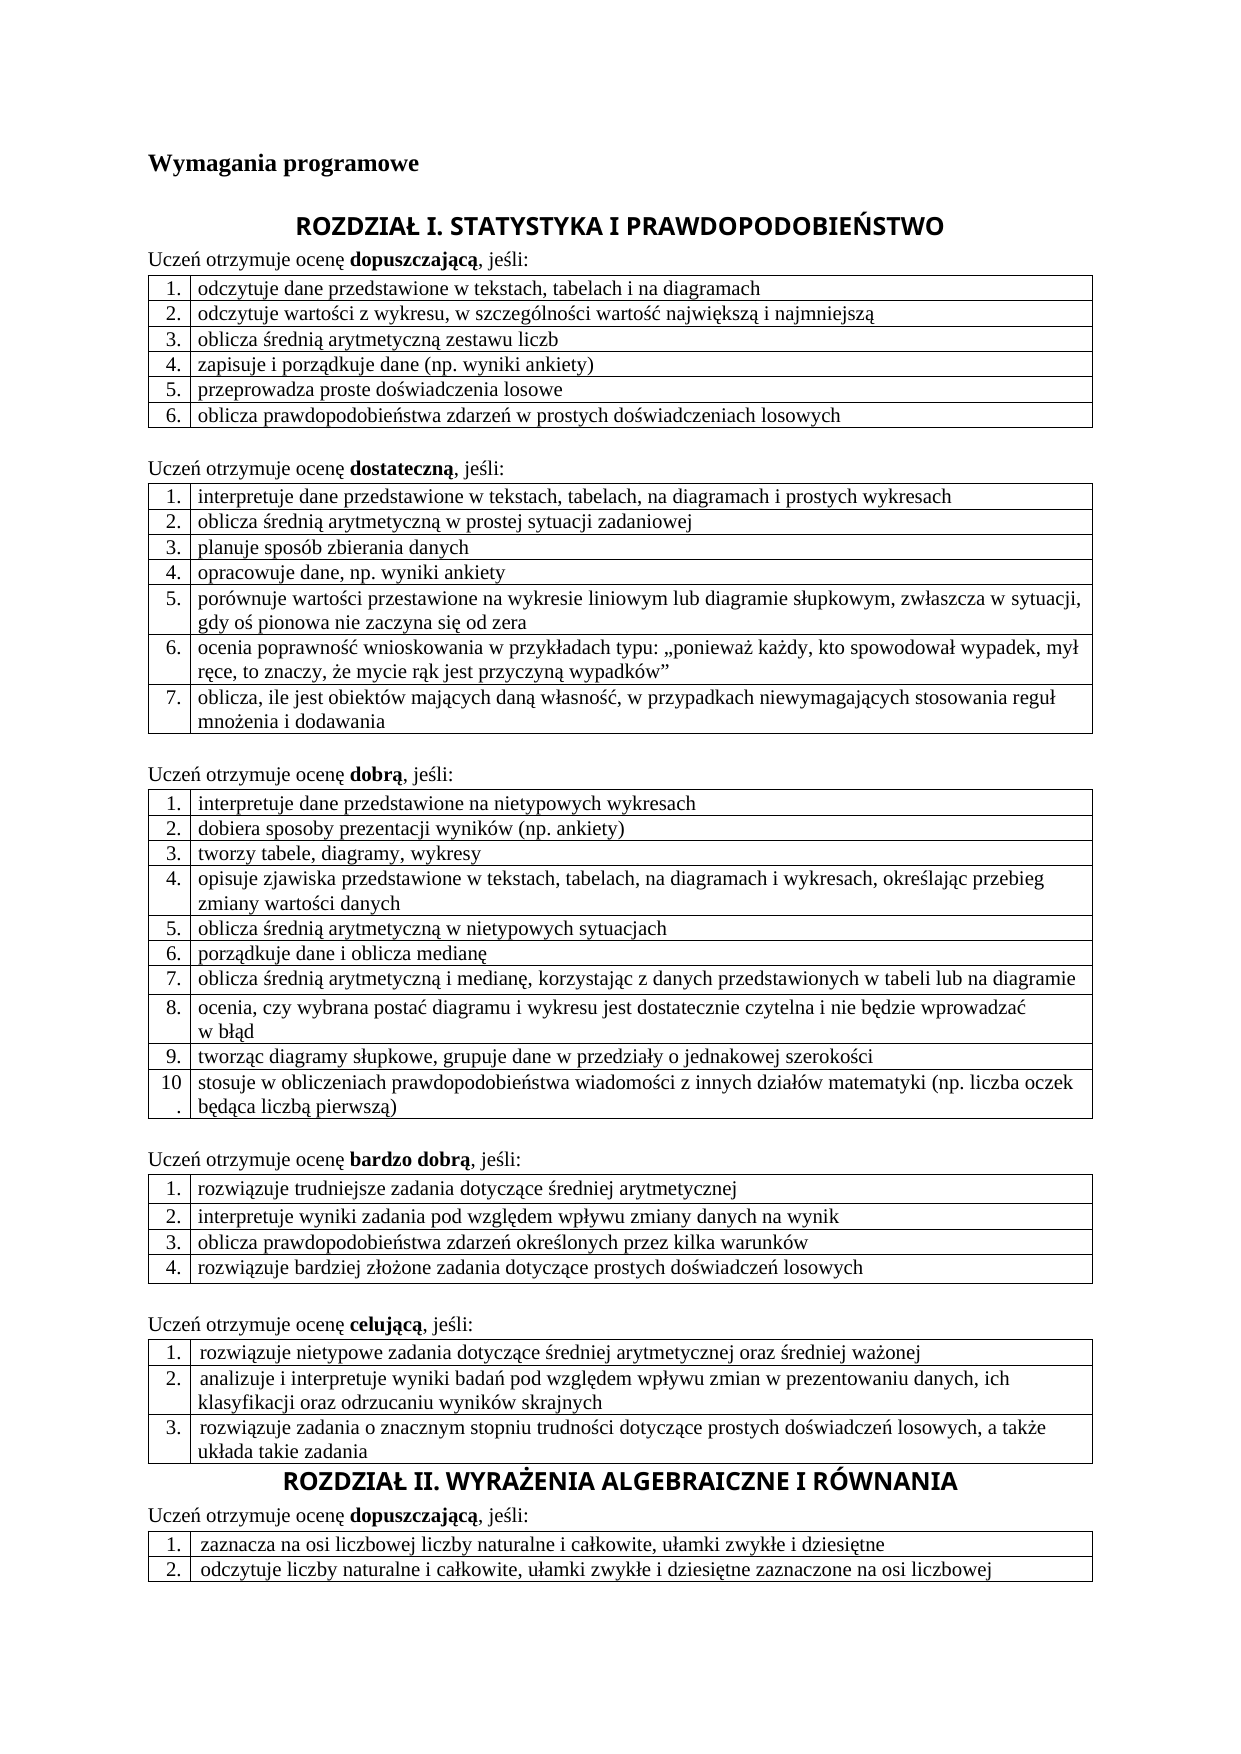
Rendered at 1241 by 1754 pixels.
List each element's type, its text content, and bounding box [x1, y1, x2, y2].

table_header 1. [149, 1340, 190, 1364]
table_cell planuje sposób zbierania danych [191, 535, 1092, 559]
table_cell 2. [149, 1366, 190, 1414]
table_cell tworząc diagramy słupkowe, grupuje dane w przedziały o jednakowej szerokości [191, 1044, 1092, 1068]
text ROZDZIAŁ II. WYRAŻENIA ALGEBRAICZNE I RÓWNANIA [148, 1464, 1093, 1498]
table_cell ocenia poprawność wnioskowania w przykładach typu: „ponieważ każdy, kto spowodował wypadek, mył ręce, to znaczy, że mycie rąk jest przyczyną wypadków” [191, 635, 1092, 683]
table_cell 2. [149, 1204, 190, 1229]
table_cell 4. [149, 352, 190, 376]
text Uczeń otrzymuje ocenę dostateczną, jeśli: [148, 456, 1093, 479]
table_cell oblicza prawdopodobieństwa zdarzeń określonych przez kilka warunków [191, 1230, 1092, 1254]
table_cell 5. [149, 916, 190, 940]
table_cell dobiera sposoby prezentacji wyników (np. ankiety) [191, 816, 1092, 840]
table_header interpretuje dane przedstawione w tekstach, tabelach, na diagramach i prostych wykresach [191, 484, 1092, 508]
table_cell opracowuje dane, np. wyniki ankiety [191, 560, 1092, 584]
text Uczeń otrzymuje ocenę bardzo dobrą, jeśli: [148, 1147, 1093, 1171]
table_cell oblicza średnią arytmetyczną i medianę, korzystając z danych przedstawionych w tabeli lub na diagramie [191, 966, 1092, 994]
table_cell 2. [149, 510, 190, 534]
table_cell rozwiązuje zadania o znacznym stopniu trudności dotyczące prostych doświadczeń losowych, a także układa takie zadania [191, 1415, 1092, 1463]
table_cell 7. [149, 966, 190, 994]
table_cell odczytuje wartości z wykresu, w szczególności wartość największą i najmniejszą [191, 301, 1092, 326]
table_cell 6. [149, 941, 190, 965]
table_cell 10. [149, 1070, 190, 1118]
table_cell 4. [149, 560, 190, 584]
table_cell porównuje wartości przestawione na wykresie liniowym lub diagramie słupkowym, zwłaszcza w sytuacji, gdy oś pionowa nie zaczyna się od zera [191, 585, 1092, 634]
table_cell 3. [149, 1230, 190, 1254]
table_cell 8. [149, 995, 190, 1043]
text Uczeń otrzymuje ocenę dopuszczającą, jeśli: [148, 1503, 1093, 1527]
table_header 1. [149, 484, 190, 508]
table_cell 7. [149, 685, 190, 733]
table_cell rozwiązuje bardziej złożone zadania dotyczące prostych doświadczeń losowych [191, 1255, 1092, 1283]
table_cell oblicza średnią arytmetyczną w prostej sytuacji zadaniowej [191, 510, 1092, 534]
table_header zaznacza na osi liczbowej liczby naturalne i całkowite, ułamki zwykłe i dziesiętne [191, 1532, 1092, 1556]
table_header odczytuje dane przedstawione w tekstach, tabelach i na diagramach [191, 276, 1092, 300]
table_cell 6. [149, 403, 190, 427]
table_cell oblicza średnią arytmetyczną w nietypowych sytuacjach [191, 916, 1092, 940]
text Uczeń otrzymuje ocenę dobrą, jeśli: [148, 762, 1093, 786]
table_cell 2. [149, 816, 190, 840]
table_cell stosuje w obliczeniach prawdopodobieństwa wiadomości z innych działów matematyki (np. liczba oczek będąca liczbą pierwszą) [191, 1070, 1092, 1118]
table_cell 2. [149, 1557, 190, 1581]
table_header interpretuje dane przedstawione na nietypowych wykresach [191, 790, 1092, 815]
table_cell zapisuje i porządkuje dane (np. wyniki ankiety) [191, 352, 1092, 376]
table_cell opisuje zjawiska przedstawione w tekstach, tabelach, na diagramach i wykresach, określając przebieg zmiany wartości danych [191, 866, 1092, 914]
table_header 1. [149, 276, 190, 300]
text ROZDZIAŁ I. STATYSTYKA I PRAWDOPODOBIEŃSTWO [148, 208, 1093, 242]
table_header 1. [149, 790, 190, 815]
table_cell 3. [149, 327, 190, 351]
table_cell odczytuje liczby naturalne i całkowite, ułamki zwykłe i dziesiętne zaznaczone na osi liczbowej [191, 1557, 1092, 1581]
text Uczeń otrzymuje ocenę dopuszczającą, jeśli: [148, 247, 1093, 271]
table_cell 5. [149, 377, 190, 402]
table_cell 4. [149, 1255, 190, 1283]
table_cell analizuje i interpretuje wyniki badań pod względem wpływu zmian w prezentowaniu danych, ich klasyfikacji oraz odrzucaniu wyników skrajnych [191, 1366, 1092, 1414]
table_cell oblicza prawdopodobieństwa zdarzeń w prostych doświadczeniach losowych [191, 403, 1092, 427]
table_cell oblicza, ile jest obiektów mających daną własność, w przypadkach niewymagających stosowania reguł mnożenia i dodawania [191, 685, 1092, 733]
table_cell przeprowadza proste doświadczenia losowe [191, 377, 1092, 402]
table_cell porządkuje dane i oblicza medianę [191, 941, 1092, 965]
table_cell tworzy tabele, diagramy, wykresy [191, 841, 1092, 865]
table_cell ocenia, czy wybrana postać diagramu i wykresu jest dostatecznie czytelna i nie będzie wprowadzać w błąd [191, 995, 1092, 1043]
table_cell 3. [149, 841, 190, 865]
table_cell 5. [149, 585, 190, 634]
table_header 1. [149, 1175, 190, 1203]
table_cell 3. [149, 535, 190, 559]
table_header rozwiązuje trudniejsze zadania dotyczące średniej arytmetycznej [191, 1175, 1092, 1203]
table_header rozwiązuje nietypowe zadania dotyczące średniej arytmetycznej oraz średniej ważonej [191, 1340, 1092, 1364]
table_cell interpretuje wyniki zadania pod względem wpływu zmiany danych na wynik [191, 1204, 1092, 1229]
table_cell 4. [149, 866, 190, 914]
table_cell 3. [149, 1415, 190, 1463]
table_cell 9. [149, 1044, 190, 1068]
text Wymagania programowe [148, 148, 1093, 176]
table_cell oblicza średnią arytmetyczną zestawu liczb [191, 327, 1092, 351]
table_header 1. [149, 1532, 190, 1556]
table_cell 2. [149, 301, 190, 326]
table_cell 6. [149, 635, 190, 683]
text Uczeń otrzymuje ocenę celującą, jeśli: [148, 1312, 1093, 1336]
